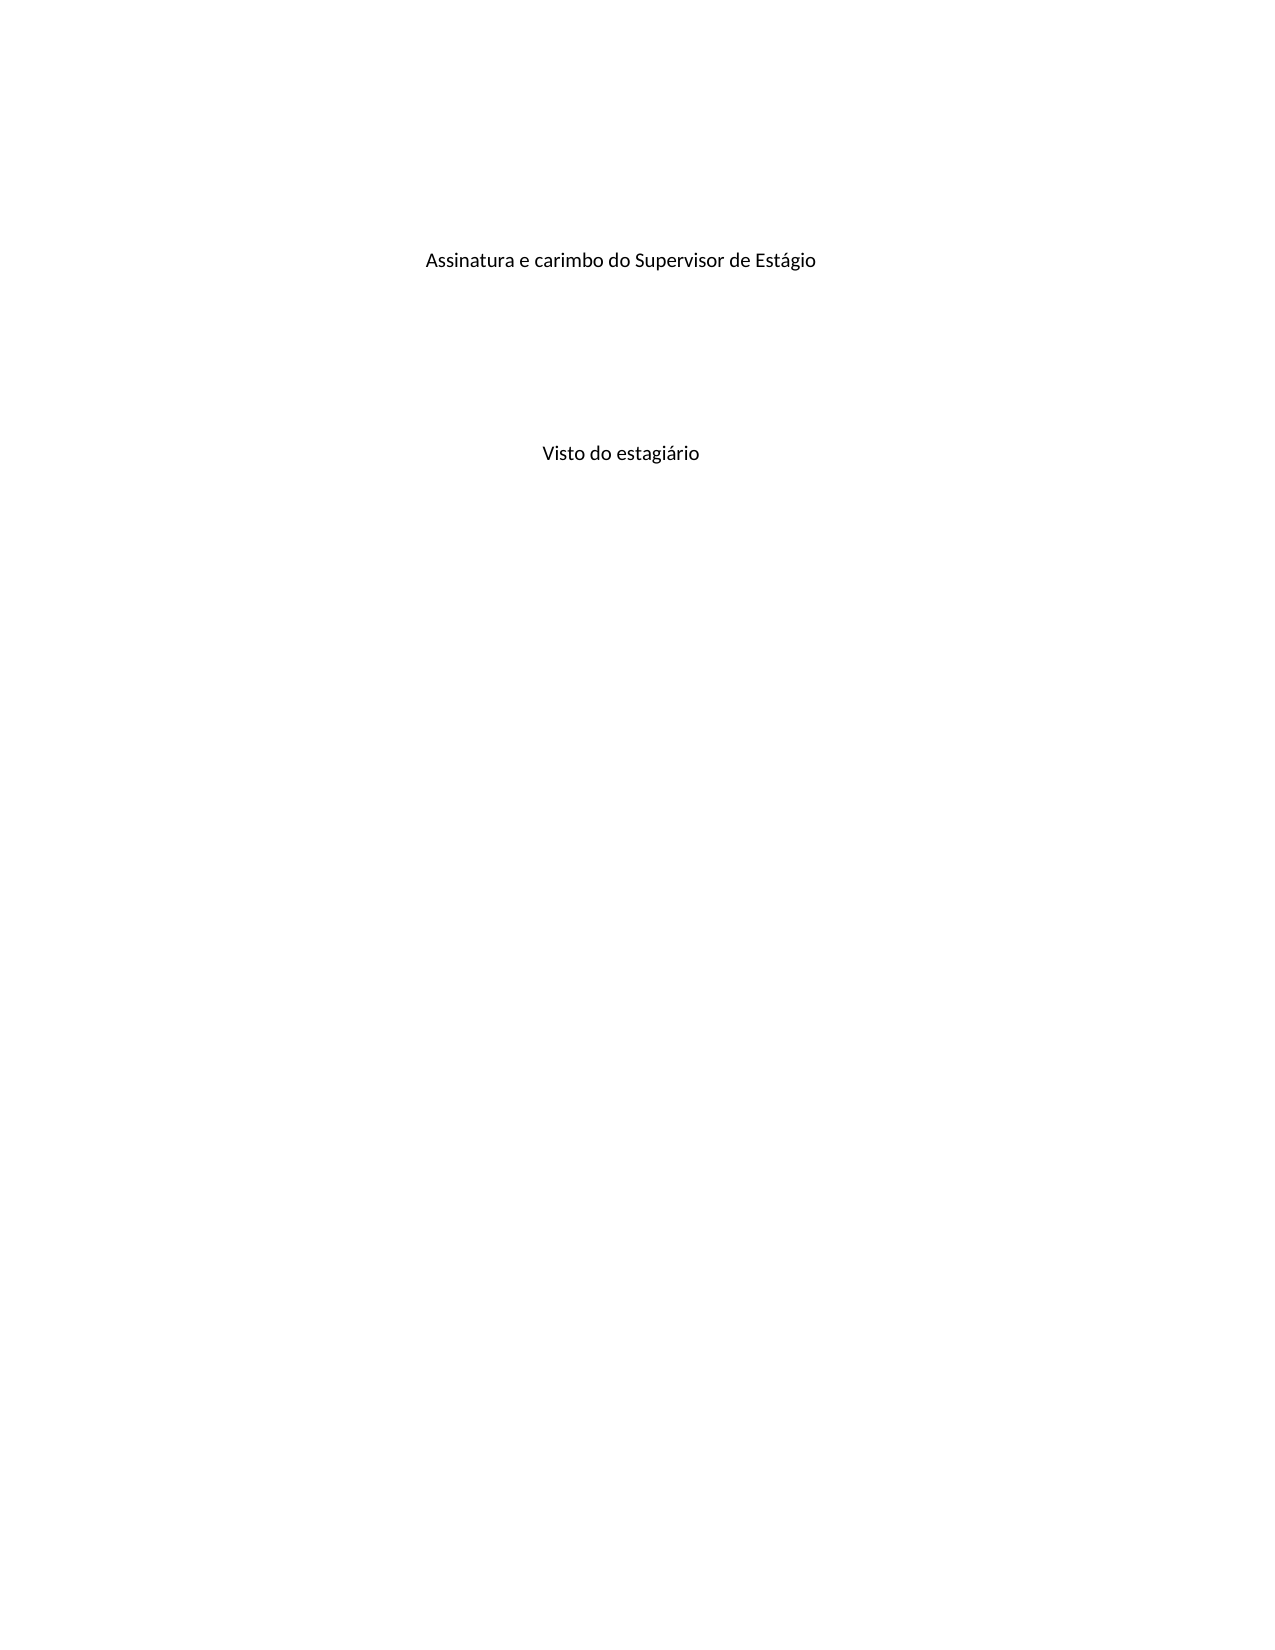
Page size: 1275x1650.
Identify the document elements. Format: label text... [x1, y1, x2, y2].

text Assinatura e carimbo do Supervisor de Estágio [117, 247, 1125, 272]
text Visto do estagiário [117, 441, 1125, 466]
